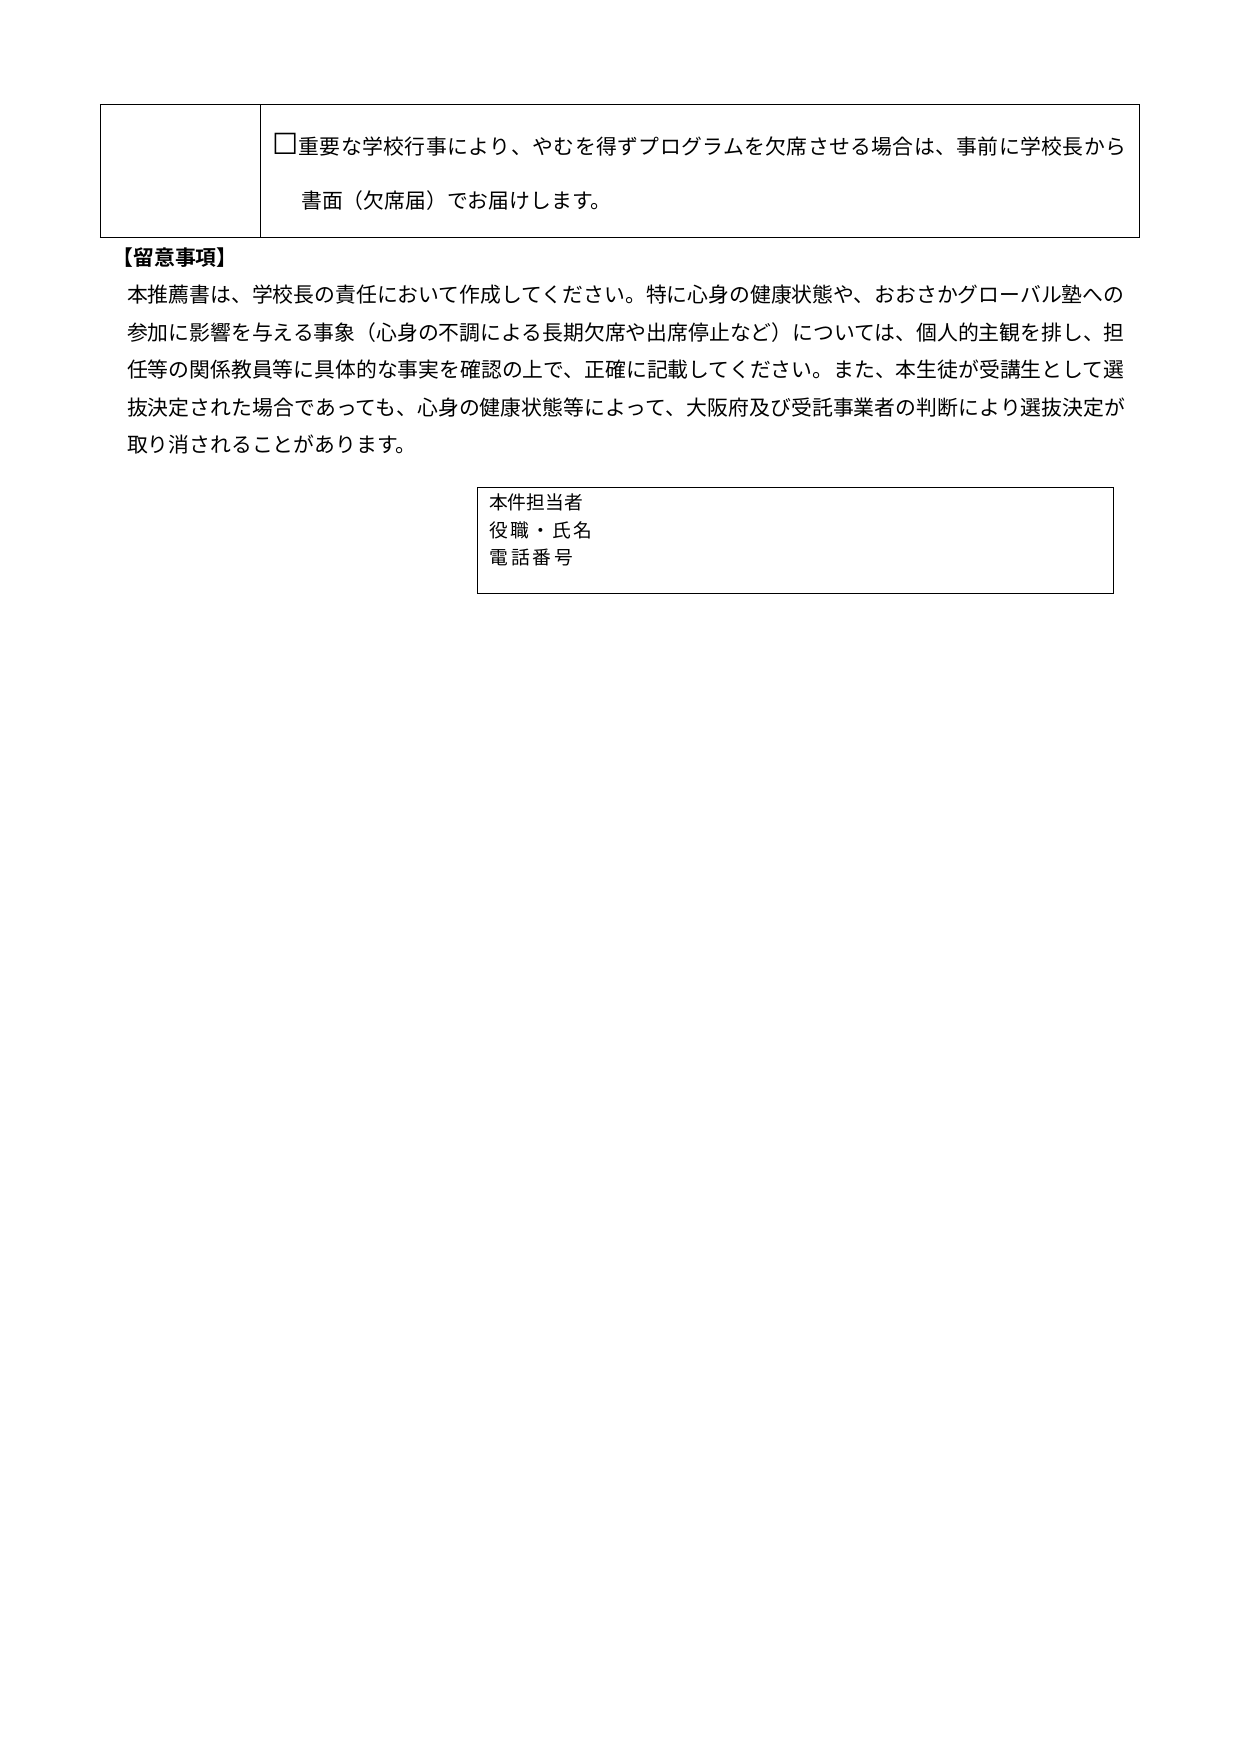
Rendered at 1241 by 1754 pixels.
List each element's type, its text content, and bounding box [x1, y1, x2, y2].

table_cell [101, 105, 260, 237]
text 【留意事項】 [112, 238, 1128, 275]
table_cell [261, 105, 1139, 237]
text 本推薦書は、学校長の責任において作成してください。特に心身の健康状態や、おおさかグローバル塾への参加に影響を与える事象（心身の不調による長期欠席や出席停止など）については、個人的主観を排し、担任等の関係教員等に具体的な事実を確認の上で、正確に記載してください。また、本生徒が受講生として選抜決定された場合であっても、心身の健康状態等によって、大阪府及び受託事業者の判断により選抜決定が取り消されることがあります。 [127, 275, 1128, 463]
table_header 本件担当者 役職・氏名 電話番号 [478, 488, 1113, 593]
